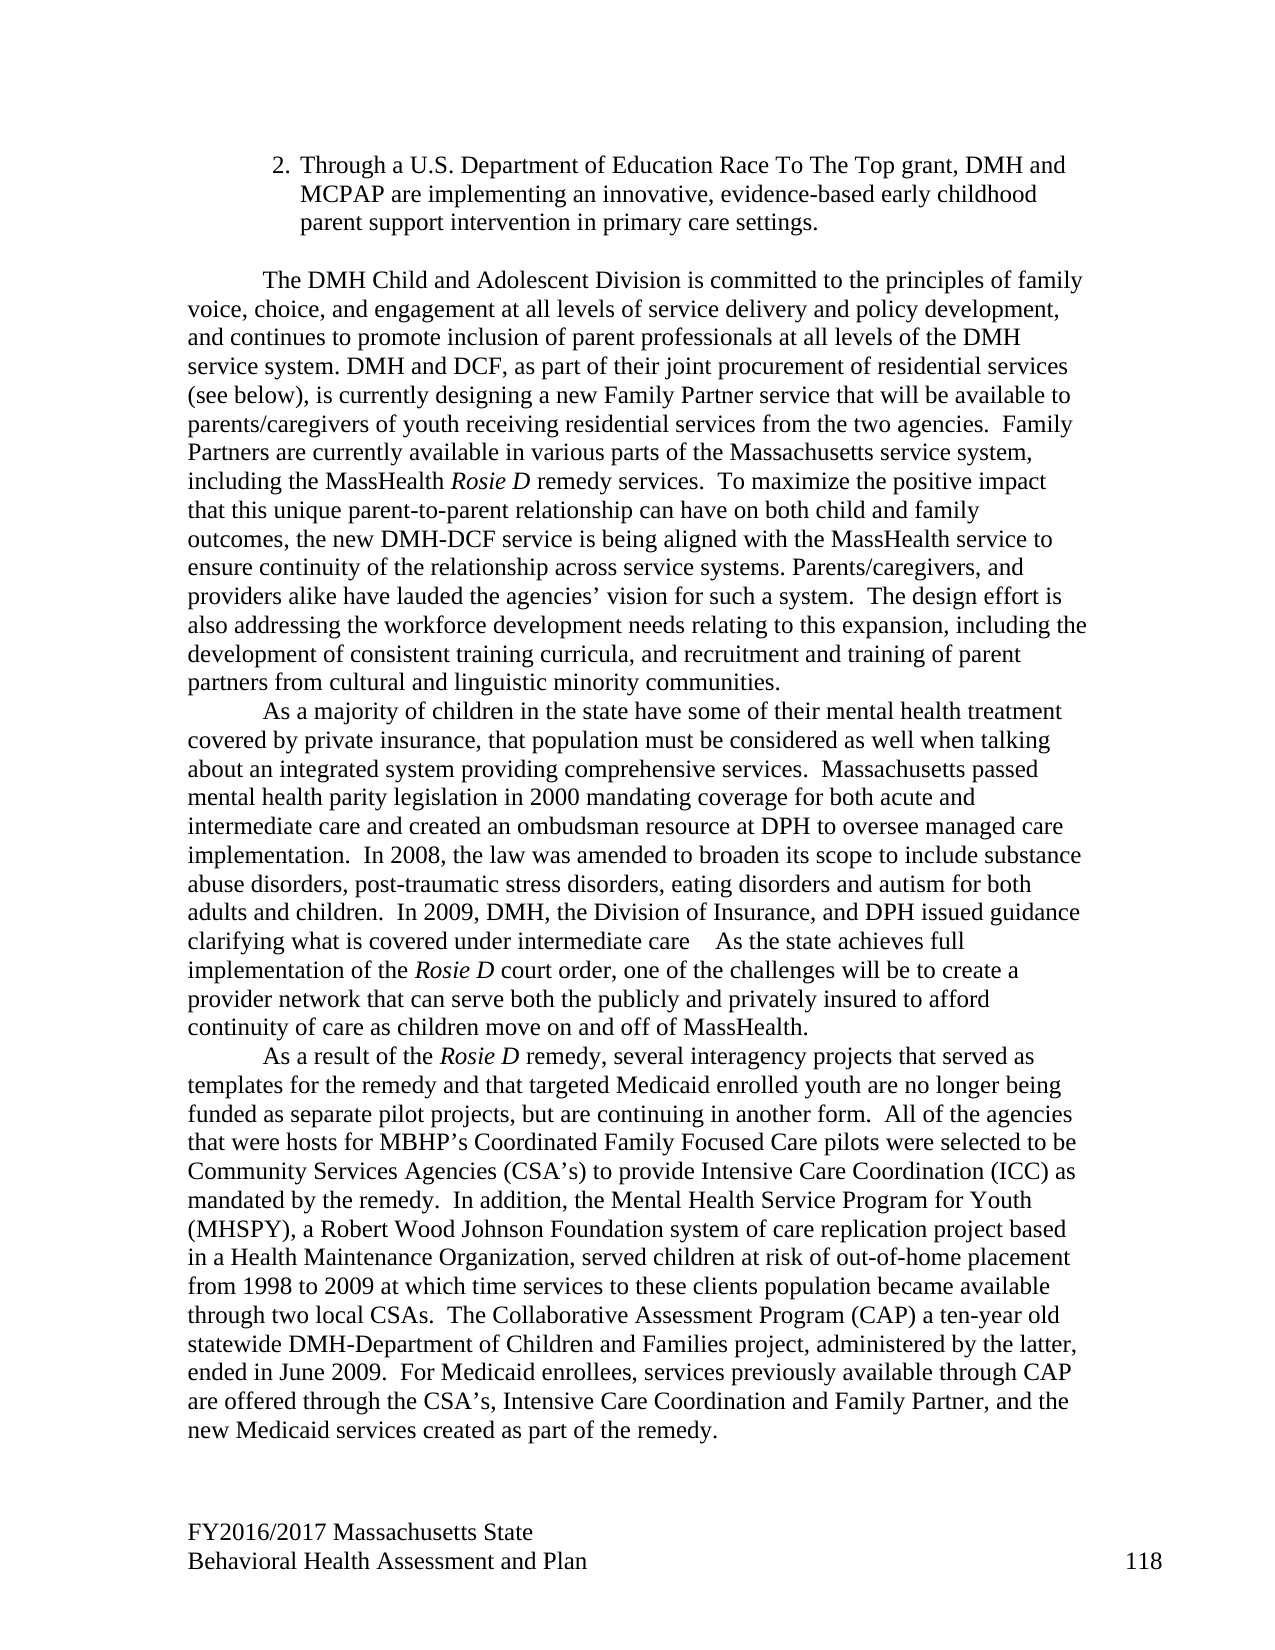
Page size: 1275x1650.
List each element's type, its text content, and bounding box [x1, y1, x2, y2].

list Through a U.S. Department of Education Race To The Top grant, DMH and MCPAP are implementing an innovative, evidence-based early childhood parent support intervention in primary care settings. [272, 150, 1087, 236]
text As a majority of children in the state have some of their mental health treatment covered by private insurance, that population must be considered as well when talking about an integrated system providing comprehensive services. passed mental health parity legislation in 2000 mandating coverage for both acute and intermediate care and created an ombudsman resource at DPH to oversee managed care implementation. In 2008, the law was amended to broaden its scope to include substance abuse disorders, post-traumatic stress disorders, eating disorders and autism for both adults and children. In 2009, DMH, the Division of Insurance, and DPH issued guidance clarifying what is covered under intermediate care As the state achieves full implementation of the Rosie D court order, one of the challenges will be to create a provider network that can serve both the publicly and privately insured to afford continuity of care as children move on and off of MassHealth. [187, 696, 1087, 1041]
text As a result of the Rosie D remedy, several interagency projects that served as templates for the remedy and that targeted Medicaid enrolled youth are no longer being funded as separate pilot projects, but are continuing in another form. All of the agencies that were hosts for MBHP’s Coordinated Family Focused Care pilots were selected to be Community Services Agencies (CSA’s) to provide Intensive Care Coordination (ICC) as mandated by the remedy. In addition, the Mental Health Service Program for Youth (MHSPY), a Robert Wood Johnson Foundation system of care replication project based in a Health Maintenance Organization, served children at risk of out-of-home placement from 1998 to 2009 at which time services to these clients population became available through two local CSAs. The Collaborative Assessment Program (CAP) a ten-year old statewide DMH-Department of Children and Families project, administered by the latter, ended in June 2009. For Medicaid enrollees, services previously available through CAP are offered through the CSA’s, Intensive Care Coordination and Family Partner, and the new Medicaid services created as part of the remedy. [187, 1041, 1087, 1444]
text The DMH Child and Adolescent Division is committed to the principles of family voice, choice, and engagement at all levels of service delivery and policy development, and continues to promote inclusion of parent professionals at all levels of the DMH service system. DMH and DCF, as part of their joint procurement of residential services (see below), is currently designing a new Family Partner service that will be available to parents/caregivers of youth receiving residential services from the two agencies. Family Partners are currently available in various parts of the service system, including the MassHealth Rosie D remedy services. To maximize the positive impact that this unique parent-to-parent relationship can have on both child and family outcomes, the new DMH-DCF service is being aligned with the MassHealth service to ensure continuity of the relationship across service systems. Parents/caregivers, and providers alike have lauded the agencies’ vision for such a system. The design effort is also addressing the workforce development needs relating to this expansion, including the development of consistent training curricula, and recruitment and training of parent partners from cultural and linguistic minority communities. [187, 265, 1087, 696]
